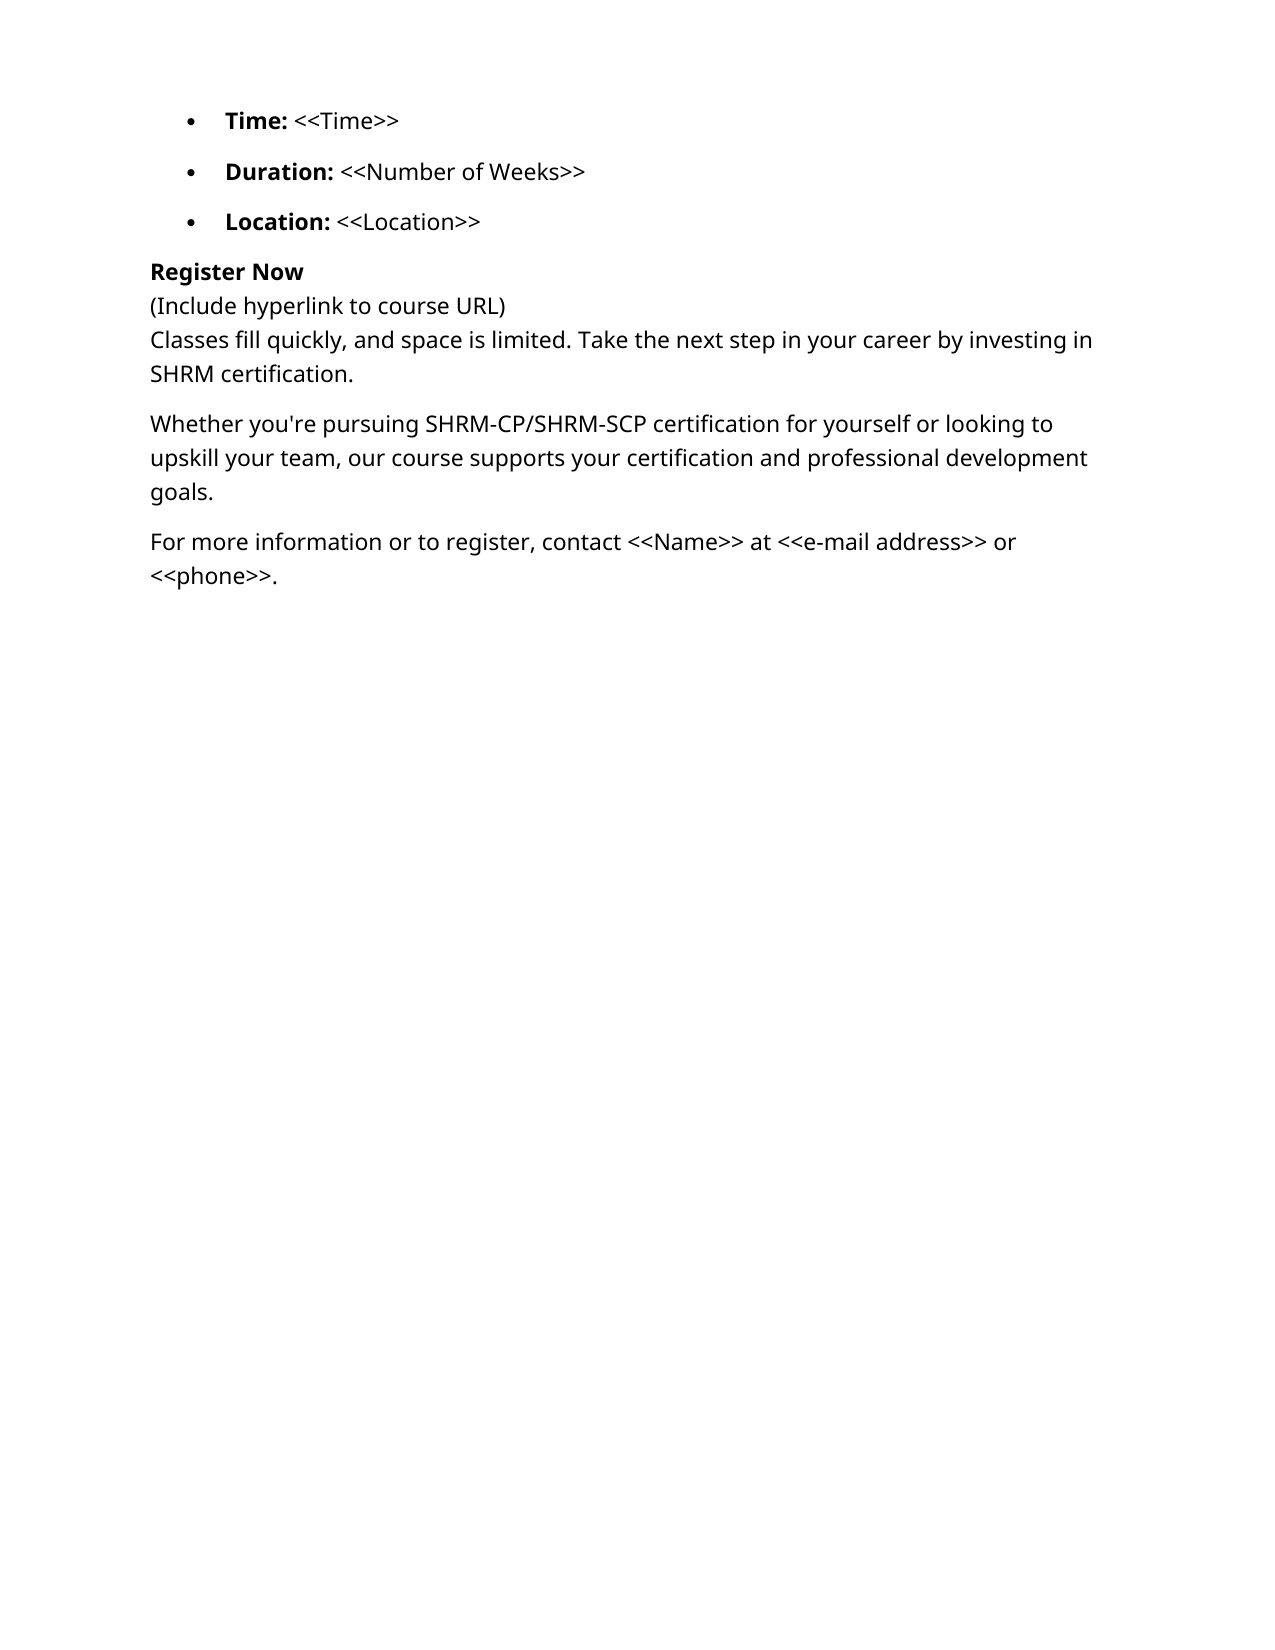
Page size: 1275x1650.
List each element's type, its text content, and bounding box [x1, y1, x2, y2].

list Duration: <<Number of Weeks>> [187, 155, 1125, 187]
list Time: <<Time>> [187, 105, 1125, 136]
text Register Now (Include hyperlink to course URL) Classes fill quickly, and space is limited. Take the next step in your career by investing in SHRM certification. [150, 256, 1125, 389]
list Location: <<Location>> [187, 206, 1125, 237]
text Whether you're pursuing SHRM-CP/SHRM-SCP certification for yourself or looking to upskill your team, our course supports your certification and professional development goals. [150, 408, 1125, 507]
text For more information or to register, contact <<Name>> at <<e-mail address>> or <<phone>>. [150, 526, 1125, 591]
